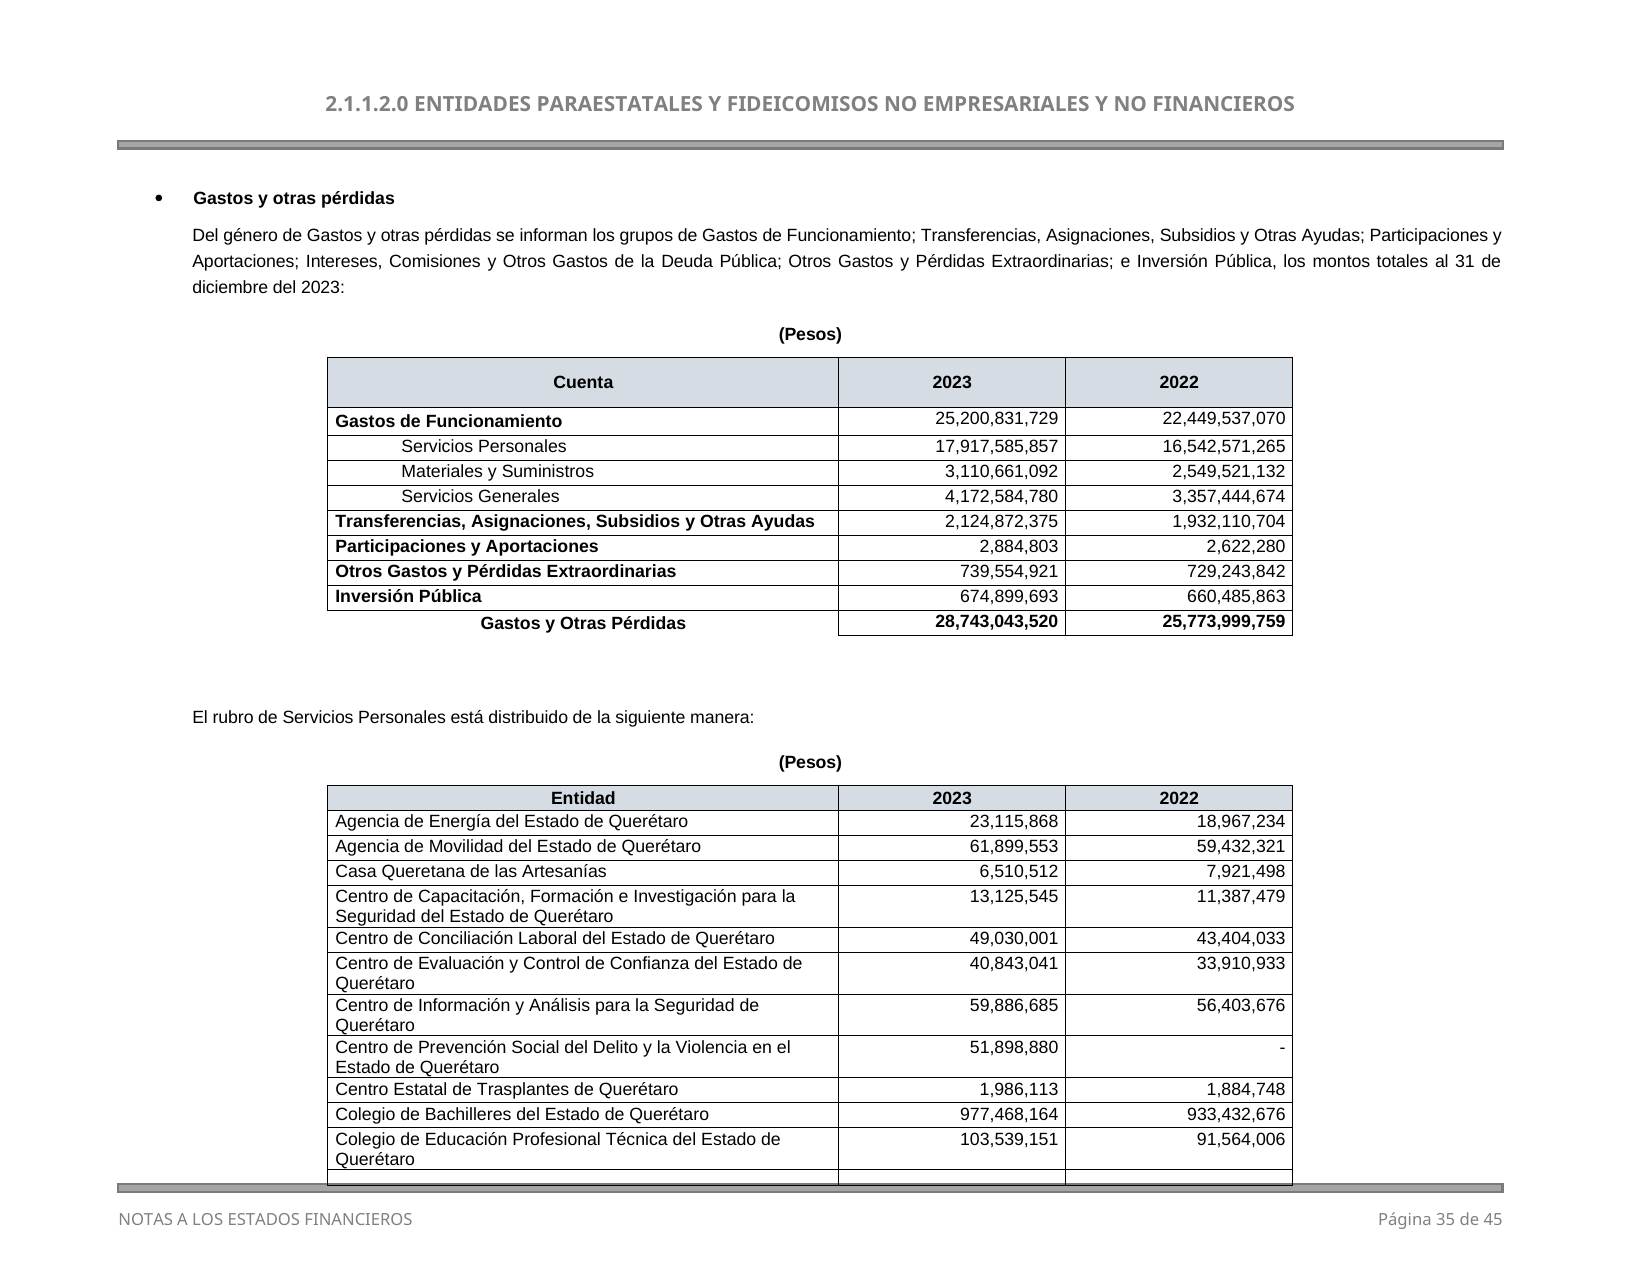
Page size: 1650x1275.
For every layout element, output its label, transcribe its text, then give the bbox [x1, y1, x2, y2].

table_cell Centro de Prevención Social del Delito y la Violencia en el Estado de Querétaro [328, 1036, 838, 1077]
table_header 2022 [1066, 358, 1292, 407]
table_cell 28,743,043,520 [839, 611, 1065, 635]
table_cell 729,243,842 [1066, 561, 1292, 585]
table_cell Centro Estatal de Trasplantes de Querétaro [328, 1078, 838, 1102]
table_cell 11,387,479 [1066, 886, 1292, 927]
table_cell Participaciones y Aportaciones [328, 536, 838, 560]
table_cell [328, 1170, 838, 1185]
table_cell Gastos de Funcionamiento [328, 408, 838, 434]
table_cell 59,886,685 [839, 995, 1065, 1035]
table_cell Centro de Evaluación y Control de Confianza del Estado de Querétaro [328, 953, 838, 993]
table_cell 16,542,571,265 [1066, 436, 1292, 460]
table_cell 2,622,280 [1066, 536, 1292, 560]
table_cell 23,115,868 [839, 811, 1065, 835]
table_cell 933,432,676 [1066, 1103, 1292, 1127]
table_cell 6,510,512 [839, 861, 1065, 885]
table_cell Gastos y Otras Pérdidas [328, 611, 838, 635]
table_cell Casa Queretana de las Artesanías [328, 861, 838, 885]
table_header Entidad [328, 786, 838, 810]
text Del género de Gastos y otras pérdidas se informan los grupos de Gastos de Funcionamiento; Transferencias, Asignaciones, Subsidios y Otras Ayudas; Participaciones y Aportaciones; Intereses, Comisiones y Otros Gastos de la Deuda Pública; Otros Gastos y Pérdidas Extraordinarias; e Inversión Pública, los montos totales al 31 de diciembre del 2023: [192, 221, 1502, 299]
table_cell Transferencias, Asignaciones, Subsidios y Otras Ayudas [328, 511, 838, 535]
table_cell 103,539,151 [839, 1128, 1065, 1169]
table_cell 59,432,321 [1066, 836, 1292, 860]
table_cell Otros Gastos y Pérdidas Extraordinarias [328, 561, 838, 585]
table_header Cuenta [328, 358, 838, 407]
table_cell 1,986,113 [839, 1078, 1065, 1102]
table_cell 3,110,661,092 [839, 461, 1065, 485]
table_cell 33,910,933 [1066, 953, 1292, 993]
table_cell 25,200,831,729 [839, 408, 1065, 434]
table_cell Centro de Conciliación Laboral del Estado de Querétaro [328, 928, 838, 952]
table_cell 739,554,921 [839, 561, 1065, 585]
text (Pesos) [118, 752, 1502, 772]
table_cell 1,884,748 [1066, 1078, 1292, 1102]
table_cell Servicios Personales [328, 436, 838, 460]
table_cell Centro de Capacitación, Formación e Investigación para la Seguridad del Estado de Querétaro [328, 886, 838, 927]
table_cell 3,357,444,674 [1066, 486, 1292, 510]
table_cell Centro de Información y Análisis para la Seguridad de Querétaro [328, 995, 838, 1035]
table_cell Agencia de Movilidad del Estado de Querétaro [328, 836, 838, 860]
table_cell 674,899,693 [839, 586, 1065, 610]
table_cell 43,404,033 [1066, 928, 1292, 952]
table_header 2022 [1066, 786, 1292, 810]
table_cell 49,030,001 [839, 928, 1065, 952]
table_header 2023 [839, 786, 1065, 810]
table_cell 61,899,553 [839, 836, 1065, 860]
table_cell 51,898,880 [839, 1036, 1065, 1077]
table_cell Inversión Pública [328, 586, 838, 610]
table_cell Colegio de Educación Profesional Técnica del Estado de Querétaro [328, 1128, 838, 1169]
table_cell 2,884,803 [839, 536, 1065, 560]
table_cell 2,124,872,375 [839, 511, 1065, 535]
table_cell Servicios Generales [328, 486, 838, 510]
text El rubro de Servicios Personales está distribuido de la siguiente manera: [192, 706, 1502, 727]
table_cell 1,932,110,704 [1066, 511, 1292, 535]
table_cell 251,330,010 [839, 1170, 1065, 1185]
table_cell 13,125,545 [839, 886, 1065, 927]
table_cell 4,172,584,780 [839, 486, 1065, 510]
table_cell 17,917,585,857 [839, 436, 1065, 460]
table_cell 241,335,510 [1066, 1170, 1292, 1185]
table_cell 977,468,164 [839, 1103, 1065, 1127]
table_cell 2,549,521,132 [1066, 461, 1292, 485]
table_cell 40,843,041 [839, 953, 1065, 993]
table_cell 18,967,234 [1066, 811, 1292, 835]
table_cell 660,485,863 [1066, 586, 1292, 610]
table_cell Materiales y Suministros [328, 461, 838, 485]
table_cell 56,403,676 [1066, 995, 1292, 1035]
table_cell 91,564,006 [1066, 1128, 1292, 1169]
table_cell 22,449,537,070 [1066, 408, 1292, 434]
text (Pesos) [118, 324, 1502, 344]
list Gastos y otras pérdidas [156, 187, 1502, 208]
table_cell 25,773,999,759 [1066, 611, 1292, 635]
table_cell Agencia de Energía del Estado de Querétaro [328, 811, 838, 835]
table_cell 7,921,498 [1066, 861, 1292, 885]
table_cell - [1066, 1036, 1292, 1077]
table_header 2023 [839, 358, 1065, 407]
table_cell Colegio de Bachilleres del Estado de Querétaro [328, 1103, 838, 1127]
